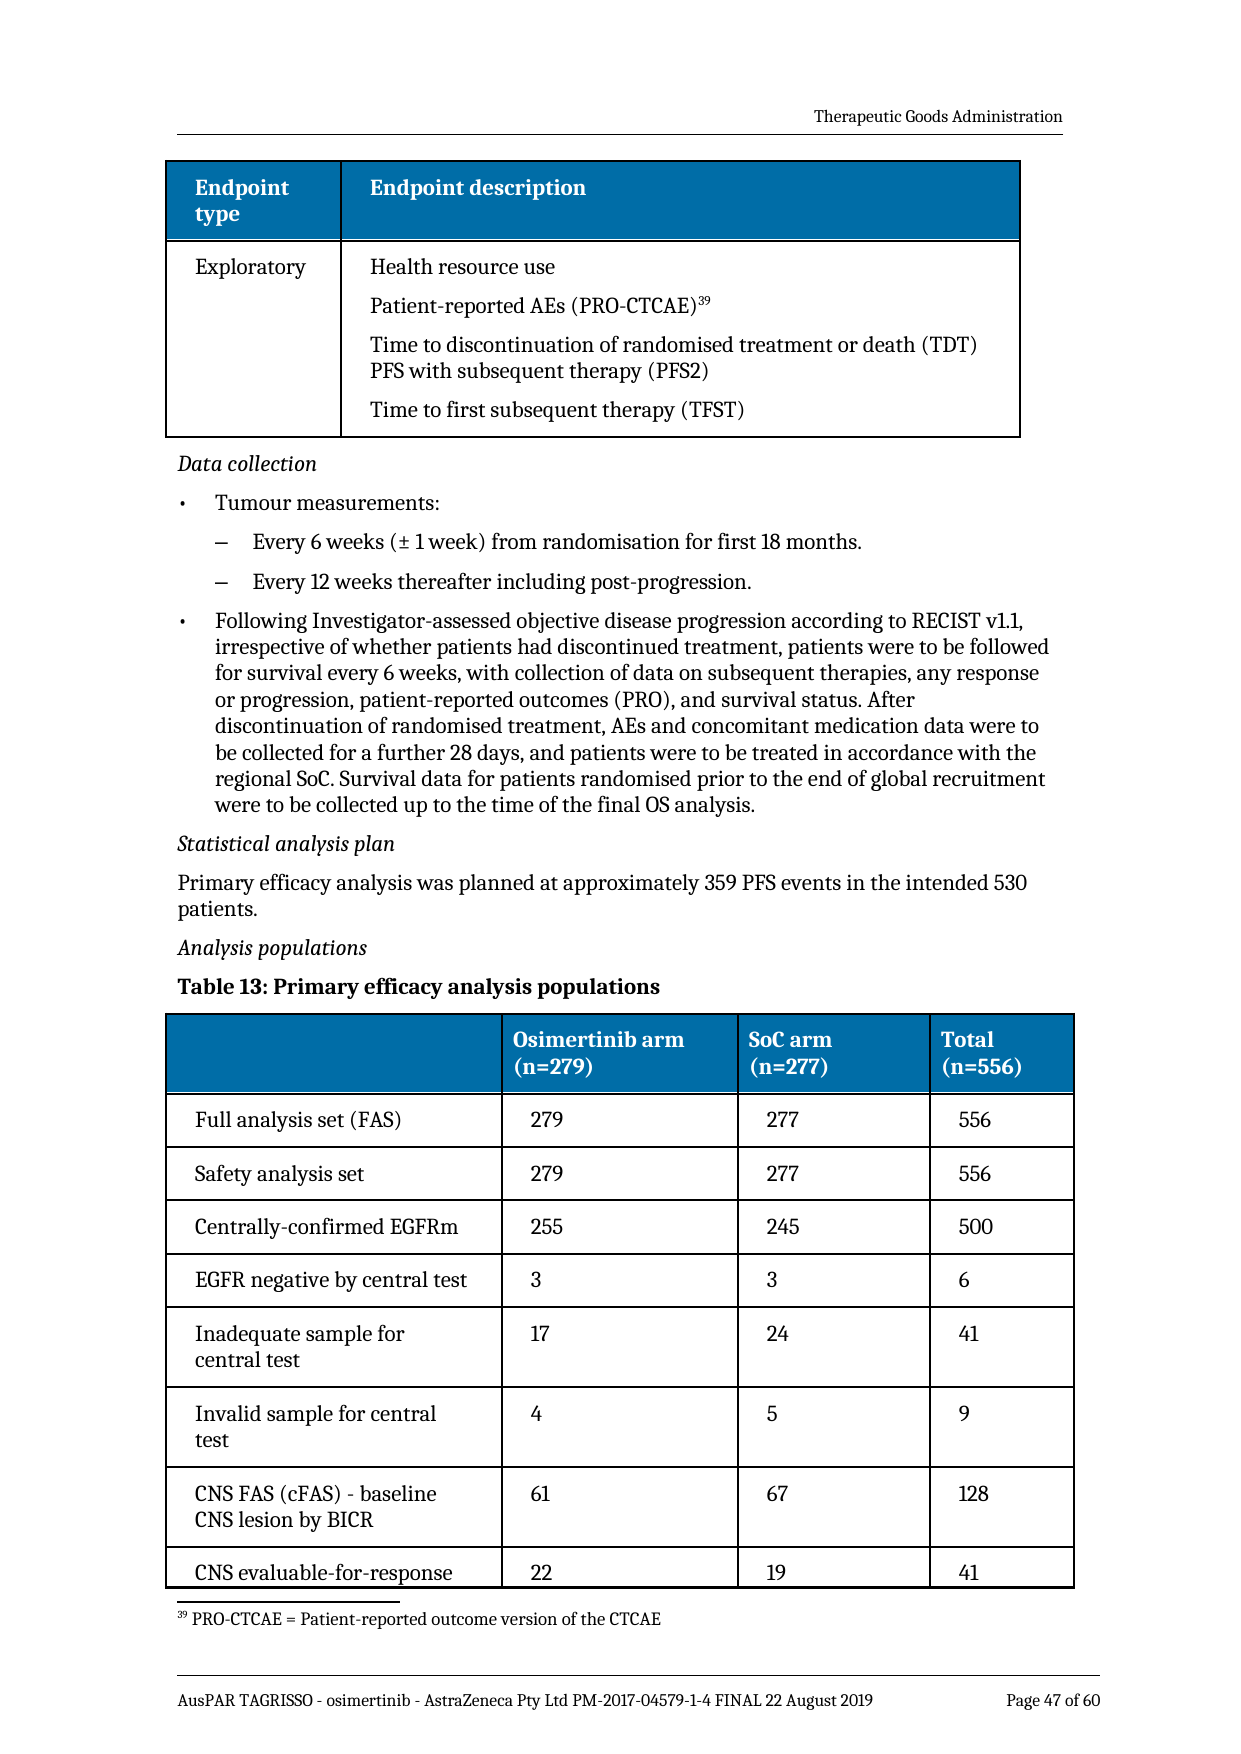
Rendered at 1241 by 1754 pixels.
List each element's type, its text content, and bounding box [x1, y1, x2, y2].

list Every 12 weeks thereafter including post-progression. [215, 568, 1063, 595]
table_cell 9 [931, 1388, 1073, 1466]
table_cell 500 [931, 1201, 1073, 1253]
subtitle Analysis populations [177, 935, 1063, 961]
list Every 6 weeks (± 1 week) from randomisation for first 18 months. [215, 528, 1063, 555]
table_header [167, 1015, 501, 1092]
table_cell 6 [931, 1255, 1073, 1306]
table_cell EGFR negative by central test [167, 1255, 501, 1306]
table_header Total (n=556) [931, 1015, 1073, 1092]
table_cell Inadequate sample for central test [167, 1308, 501, 1386]
table_cell 22 [503, 1548, 737, 1586]
table_cell Health resource use Patient-reported AEs (PRO-CTCAE) Time to discontinuation of randomised treatment or death (TDT) PFS with subsequent therapy (PFS2) Time to first subsequent therapy (TFST) [342, 242, 1019, 436]
table_cell 67 [739, 1468, 929, 1546]
table_cell CNS FAS (cFAS) - baseline CNS lesion by BICR [167, 1468, 501, 1546]
table_cell Safety analysis set [167, 1148, 501, 1199]
table_cell 556 [931, 1095, 1073, 1146]
table_cell 41 [931, 1548, 1073, 1586]
table_cell 128 [931, 1468, 1073, 1546]
table_header SoC arm (n=277) [739, 1015, 929, 1092]
table_cell 556 [931, 1148, 1073, 1199]
table_cell 61 [503, 1468, 737, 1546]
table_cell 279 [503, 1148, 737, 1199]
table_cell 277 [739, 1148, 929, 1199]
table_header Osimertinib arm (n=279) [503, 1015, 737, 1092]
table_cell 245 [739, 1201, 929, 1253]
table_cell 255 [503, 1201, 737, 1253]
subtitle Statistical analysis plan [177, 831, 1063, 857]
table_header Endpoint description [342, 162, 1019, 239]
table_cell 41 [931, 1308, 1073, 1386]
table_cell Full analysis set (FAS) [167, 1095, 501, 1146]
list Following Investigator-assessed objective disease progression according to RECIST v1.1, irrespective of whether patients had discontinued treatment, patients were to be followed for survival every 6 weeks, with collection of data on subsequent therapies, any response or progression, patient-reported outcomes (PRO), and survival status. After discontinuation of randomised treatment, AEs and concomitant medication data were to be collected for a further 28 days, and patients were to be treated in accordance with the regional SoC. Survival data for patients randomised prior to the end of global recruitment were to be collected up to the time of the final OS analysis. [177, 607, 1063, 818]
table_cell Exploratory [167, 242, 340, 436]
table_cell 3 [739, 1255, 929, 1306]
table_cell 3 [503, 1255, 737, 1306]
table_cell 279 [503, 1095, 737, 1146]
table_cell 277 [739, 1095, 929, 1146]
table_cell 19 [739, 1548, 929, 1586]
list Tumour measurements: [177, 489, 1063, 516]
table_cell 5 [739, 1388, 929, 1466]
subtitle Data collection [177, 450, 1063, 477]
title Table 13: Primary efficacy analysis populations [177, 974, 1063, 1000]
table_header Endpoint type [167, 162, 340, 239]
table_cell 17 [503, 1308, 737, 1386]
text Primary efficacy analysis was planned at approximately 359 PFS events in the intended 530 patients. [177, 870, 1063, 922]
table_cell 24 [739, 1308, 929, 1386]
table_cell Invalid sample for central test [167, 1388, 501, 1466]
table_cell Centrally-confirmed EGFRm [167, 1201, 501, 1253]
table_cell 4 [503, 1388, 737, 1466]
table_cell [167, 1548, 501, 1586]
